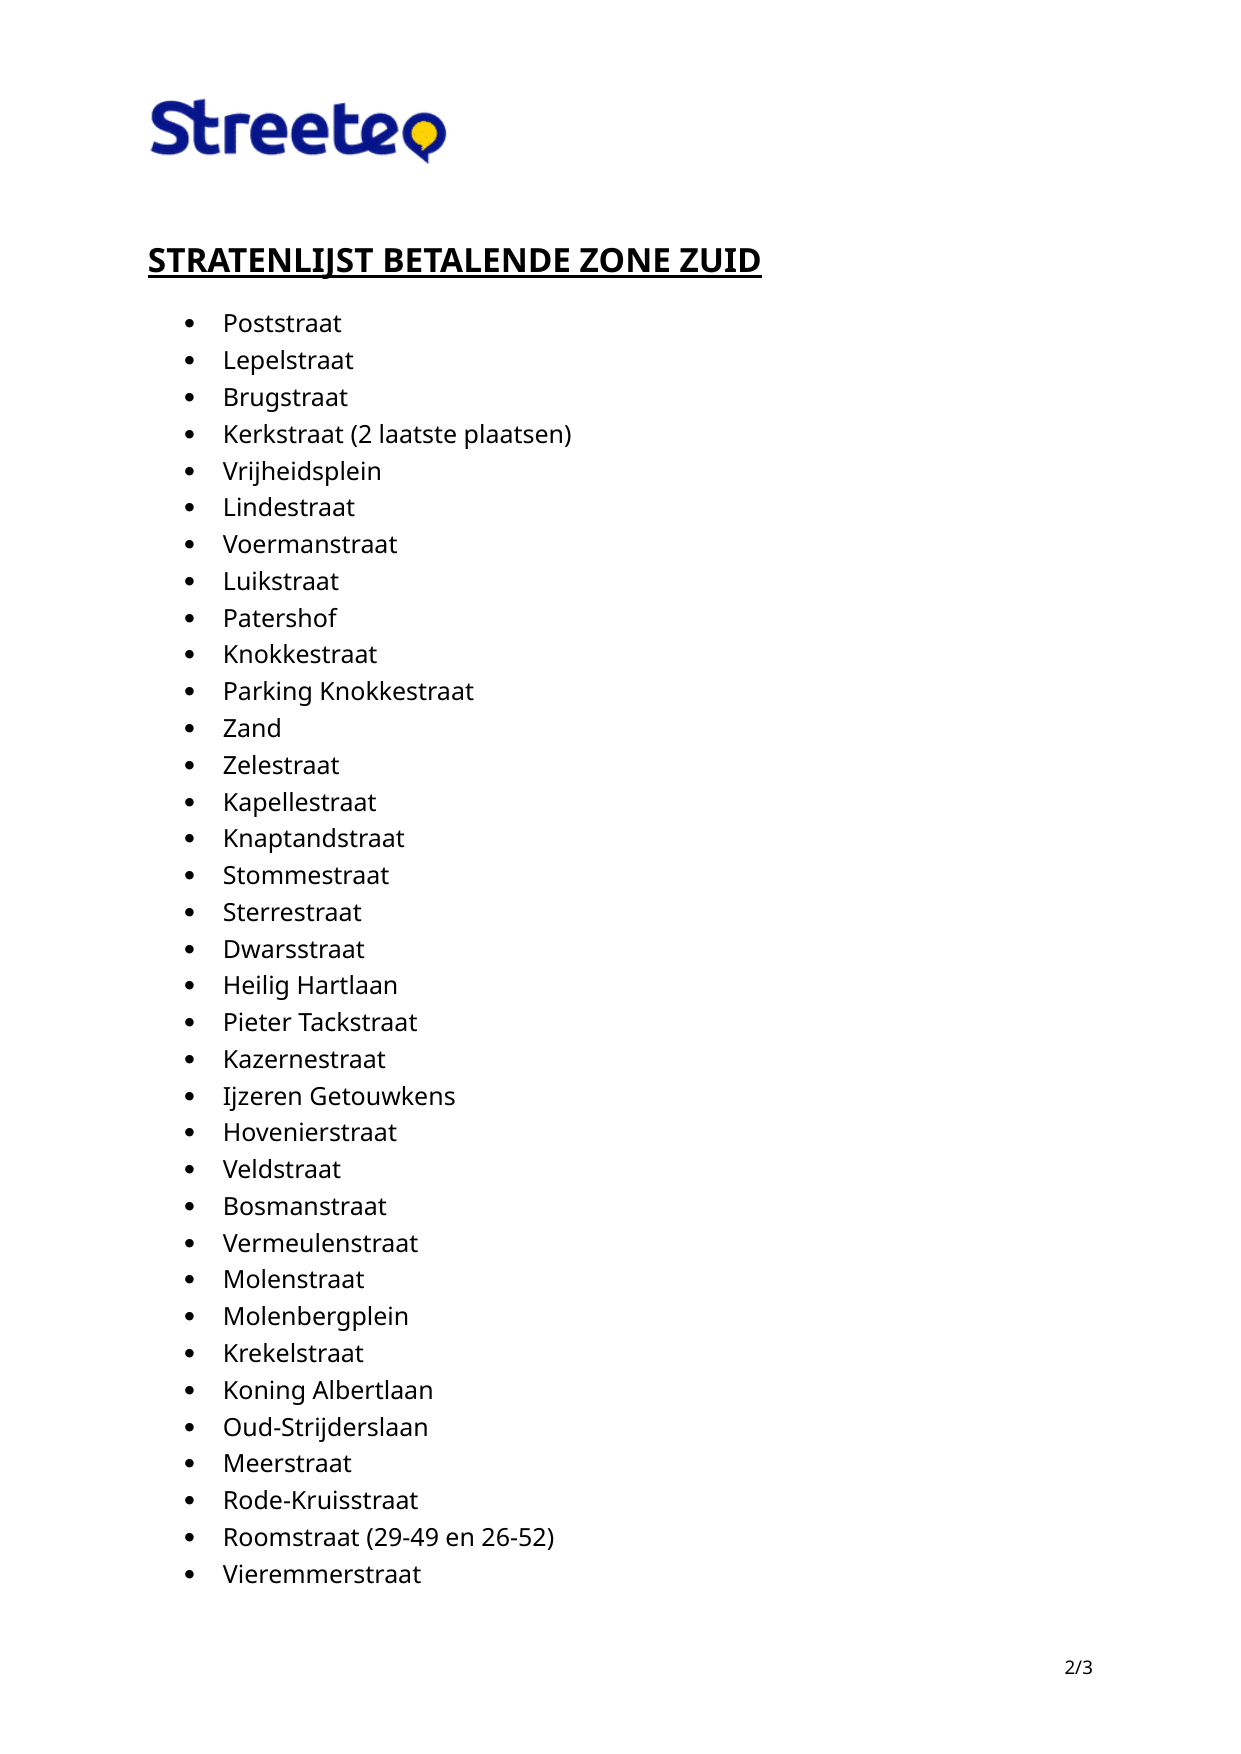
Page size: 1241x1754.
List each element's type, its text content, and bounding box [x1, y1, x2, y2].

list Patershof [185, 600, 1093, 634]
list Brugstraat [185, 380, 1093, 414]
list Kazernestraat [185, 1042, 1093, 1076]
list Pieter Tackstraat [185, 1005, 1093, 1039]
list Kapellestraat [185, 784, 1093, 818]
list Molenstraat [185, 1262, 1093, 1296]
list Vrijheidsplein [185, 453, 1093, 487]
list Molenbergplein [185, 1299, 1093, 1333]
list Bosmanstraat [185, 1189, 1093, 1223]
list Oud-Strijderslaan [185, 1409, 1093, 1443]
list Kerkstraat (2 laatste plaatsen) [185, 416, 1093, 451]
list Stommestraat [185, 858, 1093, 892]
list Sterrestraat [185, 894, 1093, 928]
list Parking Knokkestraat [185, 674, 1093, 708]
list Heilig Hartlaan [185, 968, 1093, 1002]
list Meerstraat [185, 1446, 1093, 1480]
list Poststraat [185, 306, 1093, 340]
list Hovenierstraat [185, 1115, 1093, 1149]
list Vermeulenstraat [185, 1225, 1093, 1259]
list Zand [185, 711, 1093, 745]
list Ijzeren Getouwkens [185, 1078, 1093, 1112]
list Lepelstraat [185, 343, 1093, 377]
picture [147, 73, 451, 182]
list Knaptandstraat [185, 821, 1093, 855]
list Luikstraat [185, 563, 1093, 598]
list Roomstraat (29-49 en 26-52) [185, 1519, 1093, 1554]
list Voermanstraat [185, 527, 1093, 561]
list Lindestraat [185, 490, 1093, 524]
list Vieremmerstraat [185, 1556, 1093, 1590]
list Rode-Kruisstraat [185, 1483, 1093, 1517]
text STRATENLIJST BETALENDE ZONE ZUID [148, 237, 1093, 283]
list Krekelstraat [185, 1336, 1093, 1370]
list Koning Albertlaan [185, 1372, 1093, 1407]
list Veldstraat [185, 1152, 1093, 1186]
list Dwarsstraat [185, 931, 1093, 965]
list Knokkestraat [185, 637, 1093, 671]
list Zelestraat [185, 747, 1093, 781]
